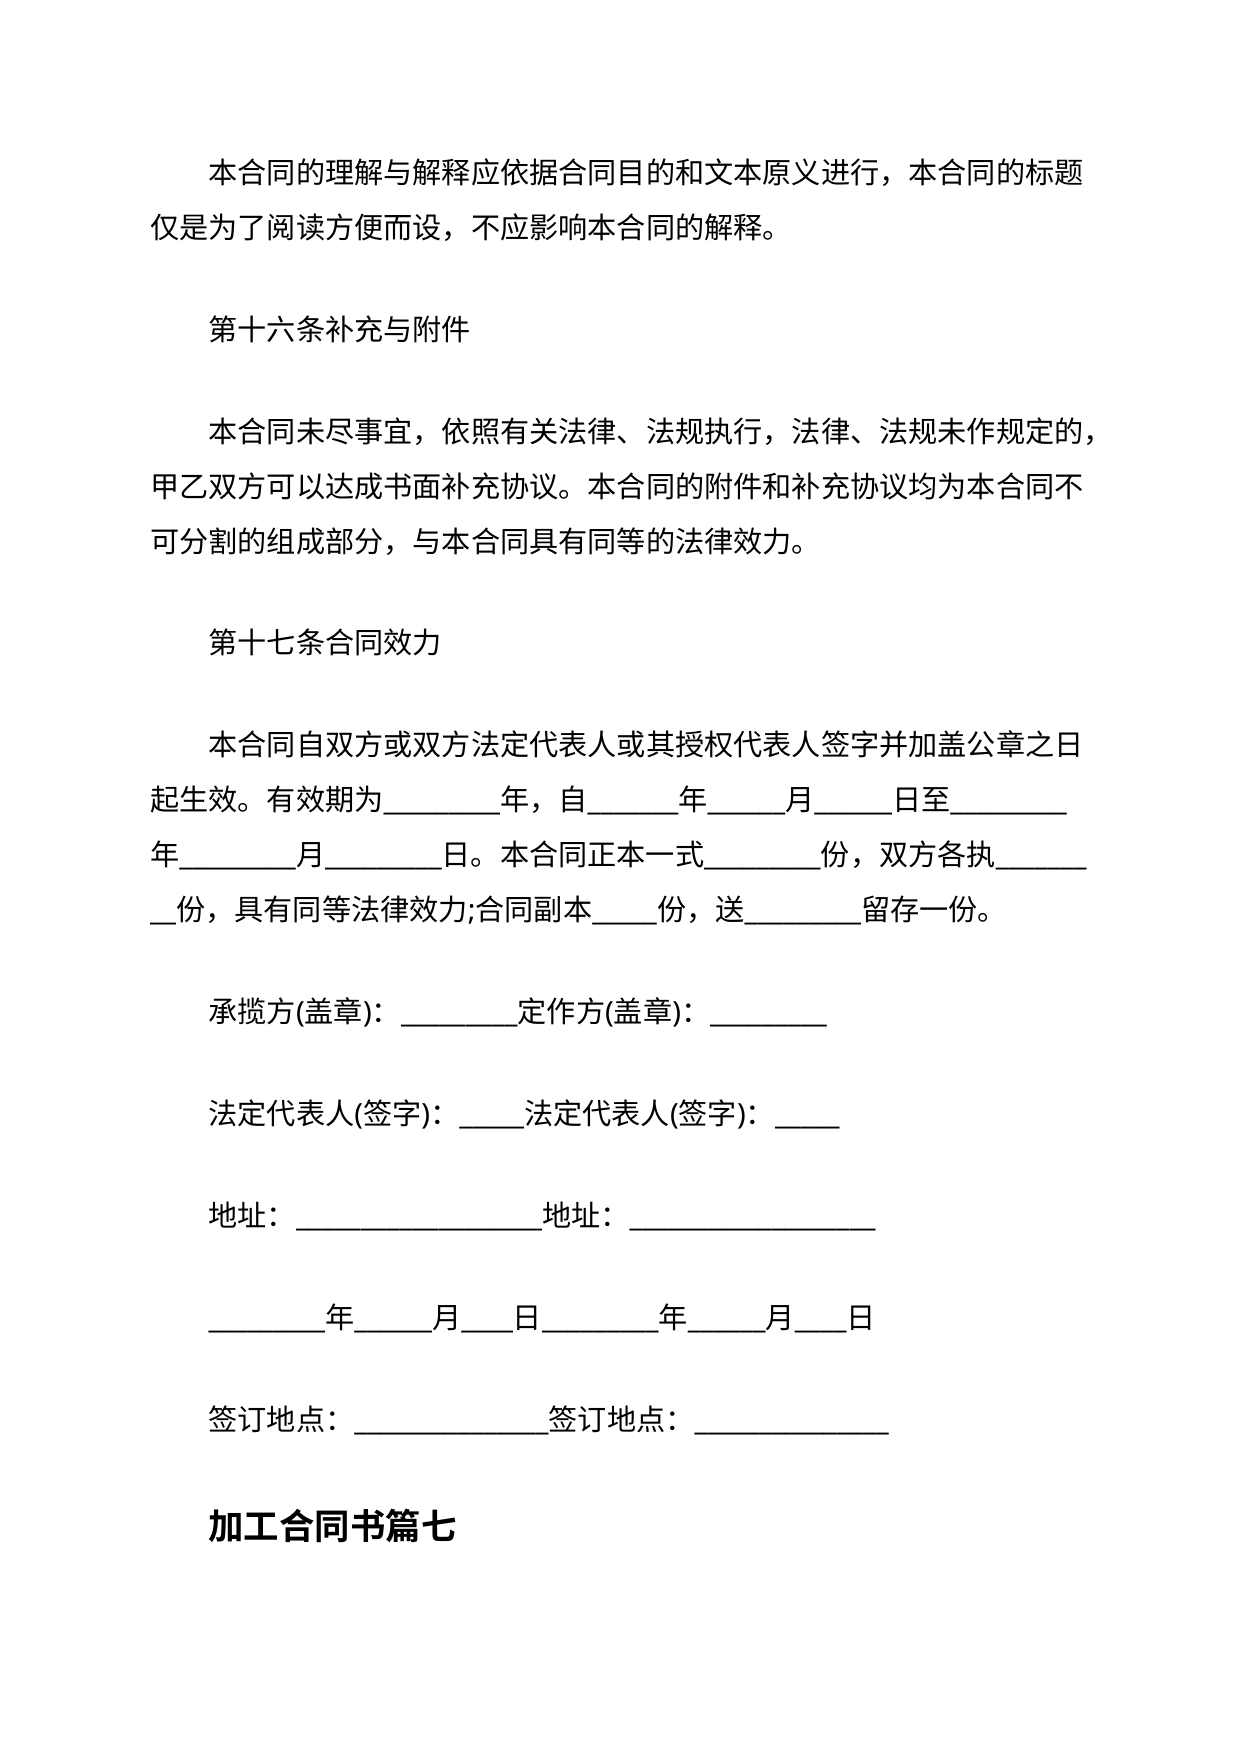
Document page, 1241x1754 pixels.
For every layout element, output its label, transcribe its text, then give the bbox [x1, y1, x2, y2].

text 签订地点：_______________签订地点：_______________ [150, 1397, 1090, 1439]
text 第十七条合同效力 [150, 620, 1090, 662]
text 地址：___________________地址：___________________ [150, 1193, 1090, 1235]
text 承揽方(盖章)：_________定作方(盖章)：_________ [150, 989, 1090, 1031]
text _________年______月____日_________年______月____日 [150, 1294, 1090, 1337]
text 法定代表人(签字)：_____法定代表人(签字)：_____ [150, 1091, 1090, 1133]
text 本合同的理解与解释应依据合同目的和文本原义进行，本合同的标题仅是为了阅读方便而设，不应影响本合同的解释。 [150, 150, 1090, 247]
text 本合同自双方或双方法定代表人或其授权代表人签字并加盖公章之日起生效。有效期为_________年，自_______年______月______日至_________年_________月_________日。本合同正本一式_________份，双方各执_________份，具有同等法律效力;合同副本_____份，送_________留存一份。 [150, 722, 1090, 929]
text 本合同未尽事宜，依照有关法律、法规执行，法律、法规未作规定的，甲乙双方可以达成书面补充协议。本合同的附件和补充协议均为本合同不可分割的组成部分，与本合同具有同等的法律效力。 [150, 408, 1090, 561]
text 第十六条补充与附件 [150, 307, 1090, 349]
text 加工合同书篇七 [150, 1498, 1090, 1550]
